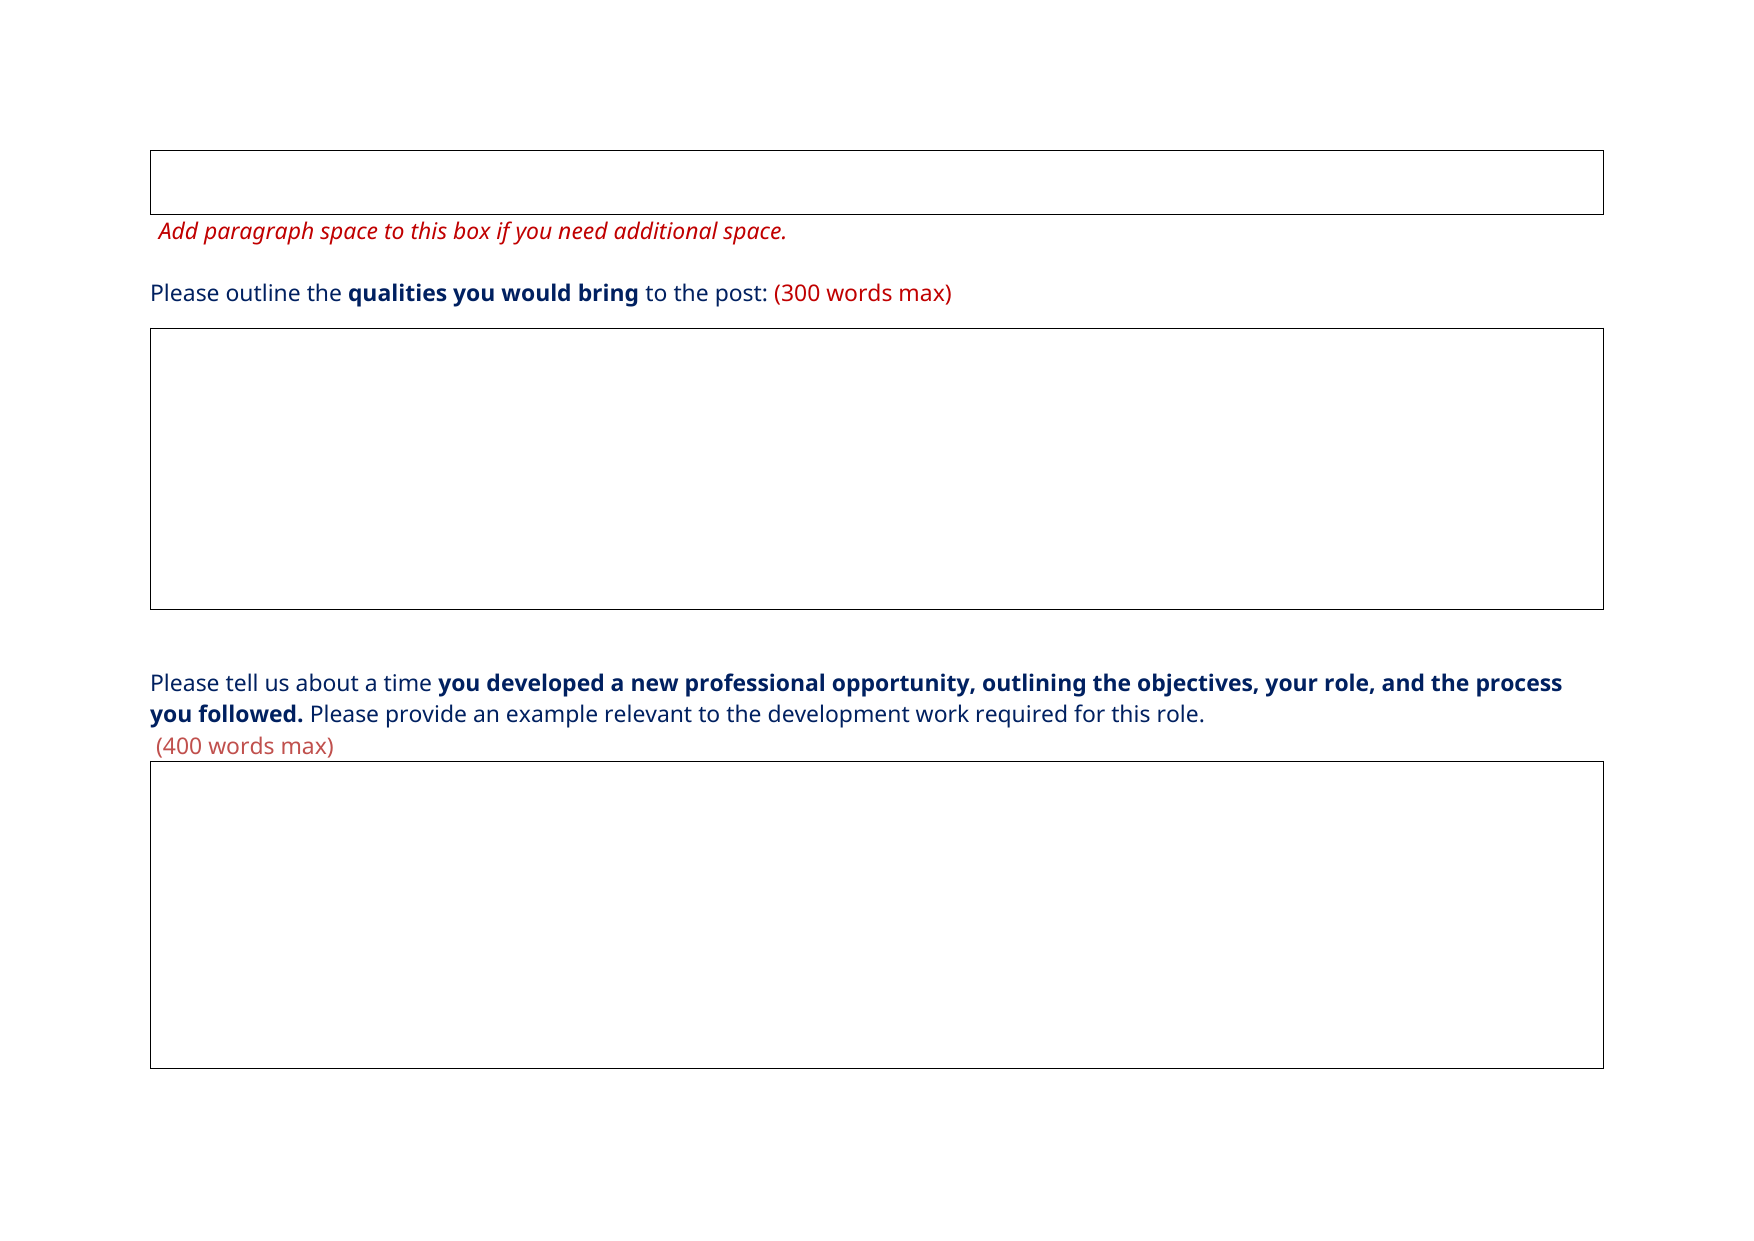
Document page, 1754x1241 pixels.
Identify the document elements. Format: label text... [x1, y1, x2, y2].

text Please outline the qualities you would bring to the post: (300 words max) [150, 277, 1604, 308]
text (400 words max) [150, 729, 1604, 761]
text Please tell us about a time you developed a new professional opportunity, outlining the objectives, your role, and the process you followed. Please provide an example relevant to the development work required for this role. [150, 667, 1604, 729]
text Add paragraph space to this box if you need additional space. [150, 215, 1604, 246]
table_header [151, 329, 1603, 609]
table_header [151, 762, 1603, 1068]
table_header [151, 151, 1603, 213]
